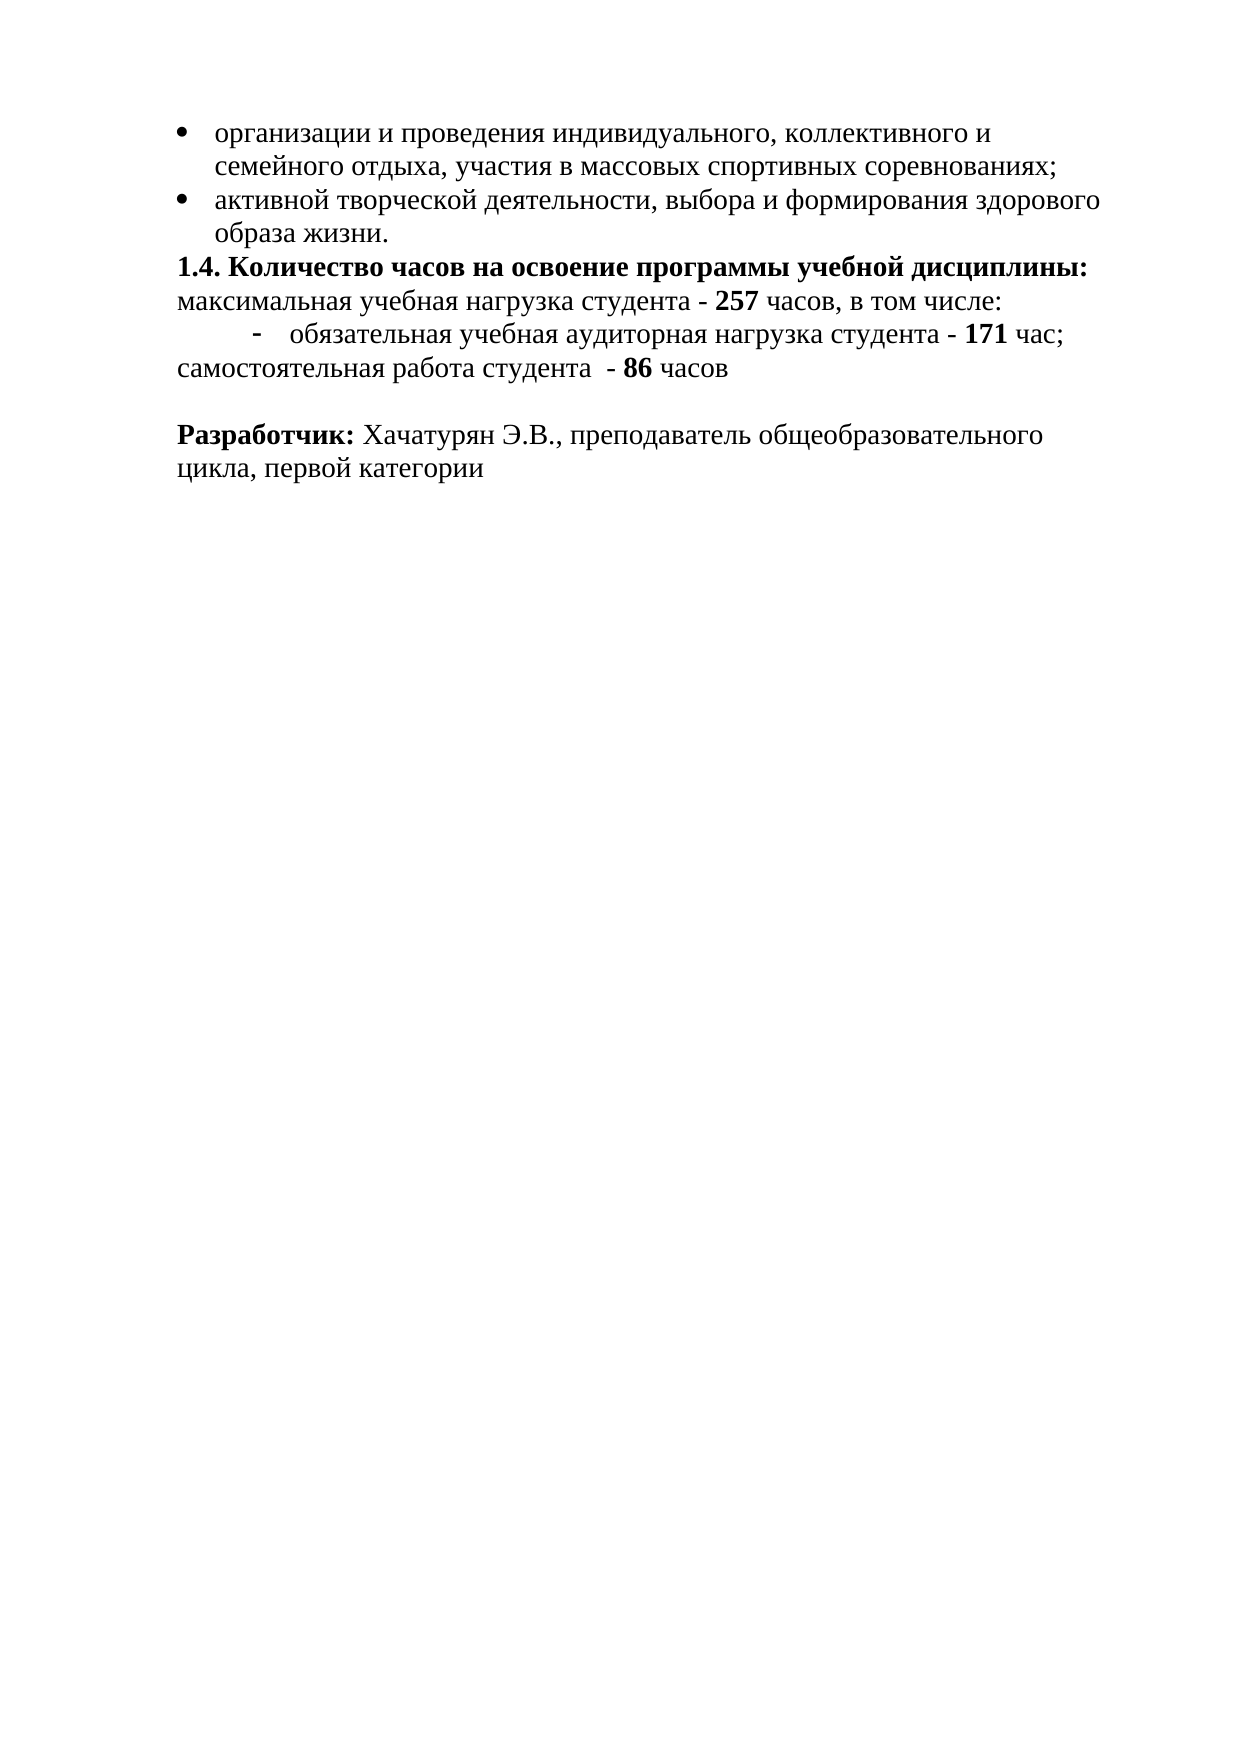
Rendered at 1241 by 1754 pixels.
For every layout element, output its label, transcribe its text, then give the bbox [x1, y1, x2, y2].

text максимальная учебная нагрузка студента - 257 часов, в том числе: [177, 283, 1105, 316]
text 1.4. Количество часов на освоение программы учебной дисциплины: [177, 249, 1105, 283]
list активной творческой деятельности, выбора и формирования здорового образа жизни. [177, 182, 1105, 249]
text самостоятельная работа студента - 86 часов [177, 350, 1105, 383]
list организации и проведения индивидуального, коллективного и семейного отдыха, участия в массовых спортивных соревнованиях; [177, 115, 1105, 182]
list обязательная учебная аудиторная нагрузка студента - 171 час; [252, 316, 1105, 350]
text Разработчик: Хачатурян Э.В., преподаватель общеобразовательного цикла, первой категории [177, 417, 1105, 484]
